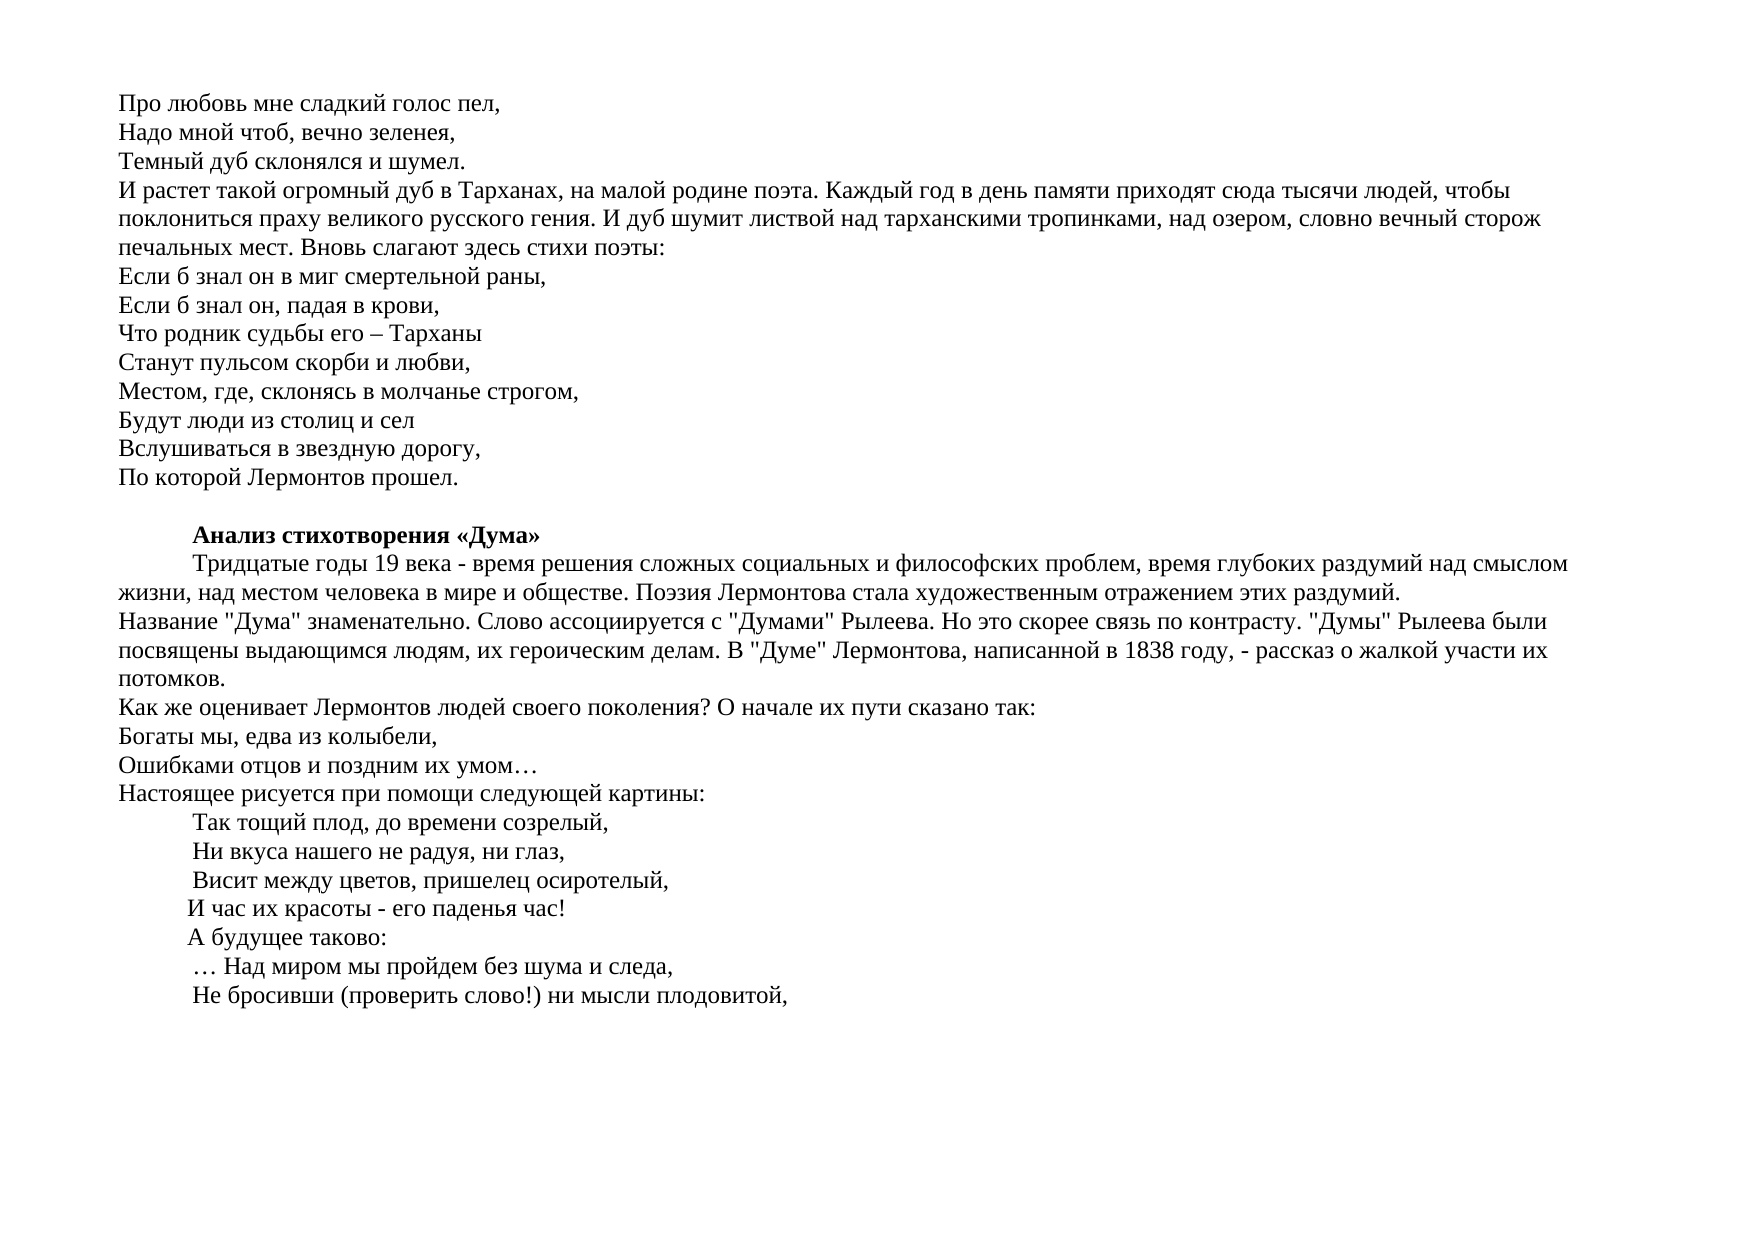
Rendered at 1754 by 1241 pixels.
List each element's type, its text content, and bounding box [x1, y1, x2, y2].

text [118, 88, 1636, 491]
text Анализ стихотворения «Дума» [118, 520, 1636, 548]
text Не бросивши (проверить слово!) ни мысли плодовитой, [118, 980, 1636, 1008]
text … Над миром мы пройдем без шума и следа, [118, 951, 1636, 980]
text А будущее таково: [118, 922, 1636, 951]
text Тридцатые годы 19 века - время решения сложных социальных и философских проблем, время глубоких раздумий над смыслом жизни, над местом человека в мире и обществе. Поэзия Лермонтова стала художественным отражением этих раздумий. Название "Дума" знаменательно. Слово ассоциируется с "Думами" Рылеева. Но это скорее связь по контрасту. "Думы" Рылеева были посвящены выдающимся людям, их героическим делам. В "Думе" Лермонтова, написанной в 1838 году, - рассказ о жалкой участи их потомков. Как же оценивает Лермонтов людей своего поколения? О начале их пути сказано так: Богаты мы, едва из колыбели, Ошибками отцов и поздним их умом… Настоящее рисуется при помощи следующей картины: [118, 548, 1636, 807]
text Висит между цветов, пришелец осиротелый, И час их красоты - его паденья час! [118, 865, 1636, 922]
text Ни вкуса нашего не радуя, ни глаз, [118, 836, 1636, 865]
text Так тощий плод, до времени созрелый, [118, 807, 1636, 836]
